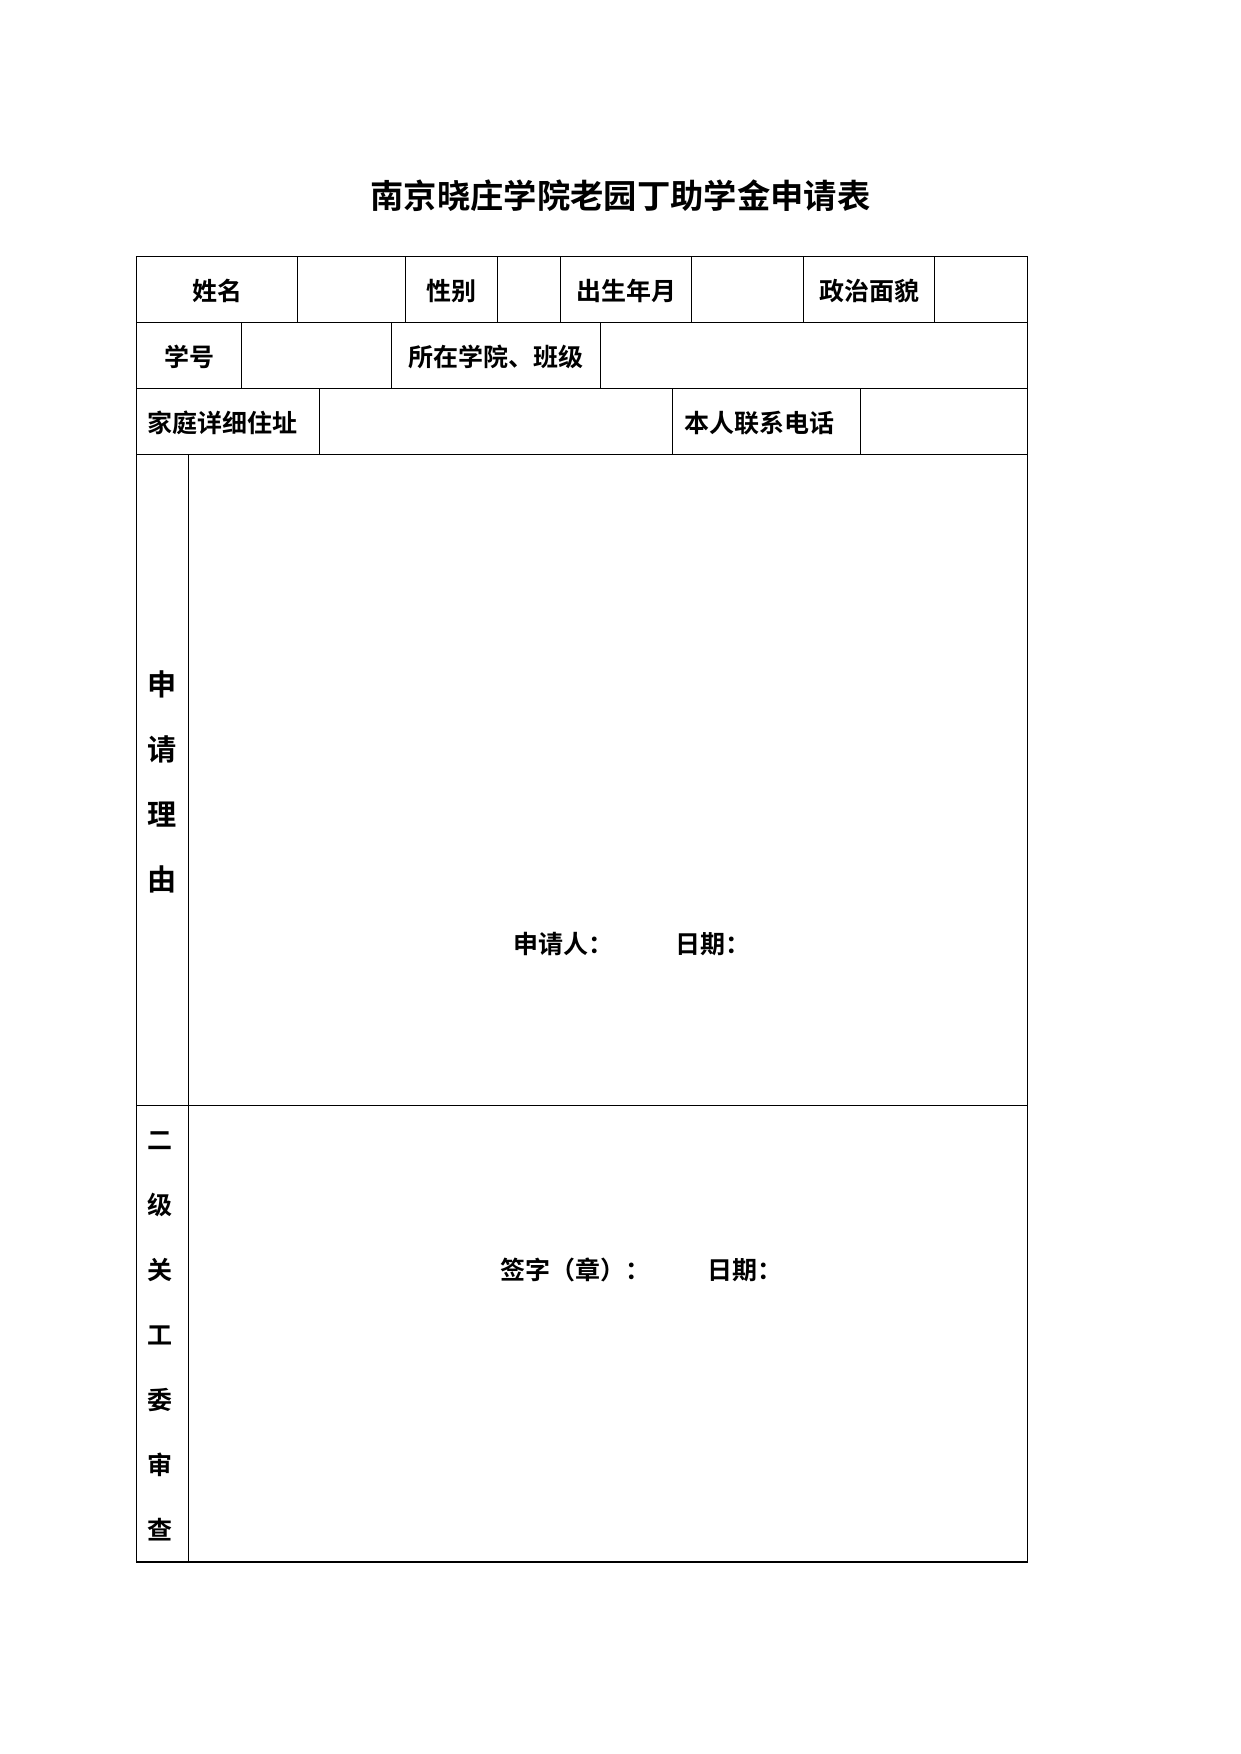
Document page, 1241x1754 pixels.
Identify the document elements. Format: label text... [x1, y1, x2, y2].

table_cell 二级关工委审查意见 [137, 1106, 188, 1561]
table_header 性别 [406, 257, 497, 322]
table_cell 家庭详细住址 [137, 389, 319, 454]
table_header 政治面貌 [804, 257, 934, 322]
table_cell 签字（章）： 日期： [189, 1106, 1027, 1561]
table_header [298, 257, 405, 322]
table_cell 申请理由 [137, 455, 188, 1105]
table_header [692, 257, 803, 322]
table_cell 本人联系电话 [673, 389, 860, 454]
table_header 姓名 [137, 257, 297, 322]
table_cell 所在学院、班级 [392, 323, 600, 388]
table_header 出生年月 [561, 257, 691, 322]
table_cell [861, 389, 1027, 454]
table_header [935, 257, 1027, 322]
table_cell [320, 389, 672, 454]
table_header [498, 257, 560, 322]
text 南京晓庄学院老园丁助学金申请表 [148, 162, 1092, 227]
table_cell 申请人： 日期： [189, 455, 1027, 1105]
table_cell [601, 323, 1027, 388]
table_cell [242, 323, 391, 388]
table_cell 学号 [137, 323, 241, 388]
